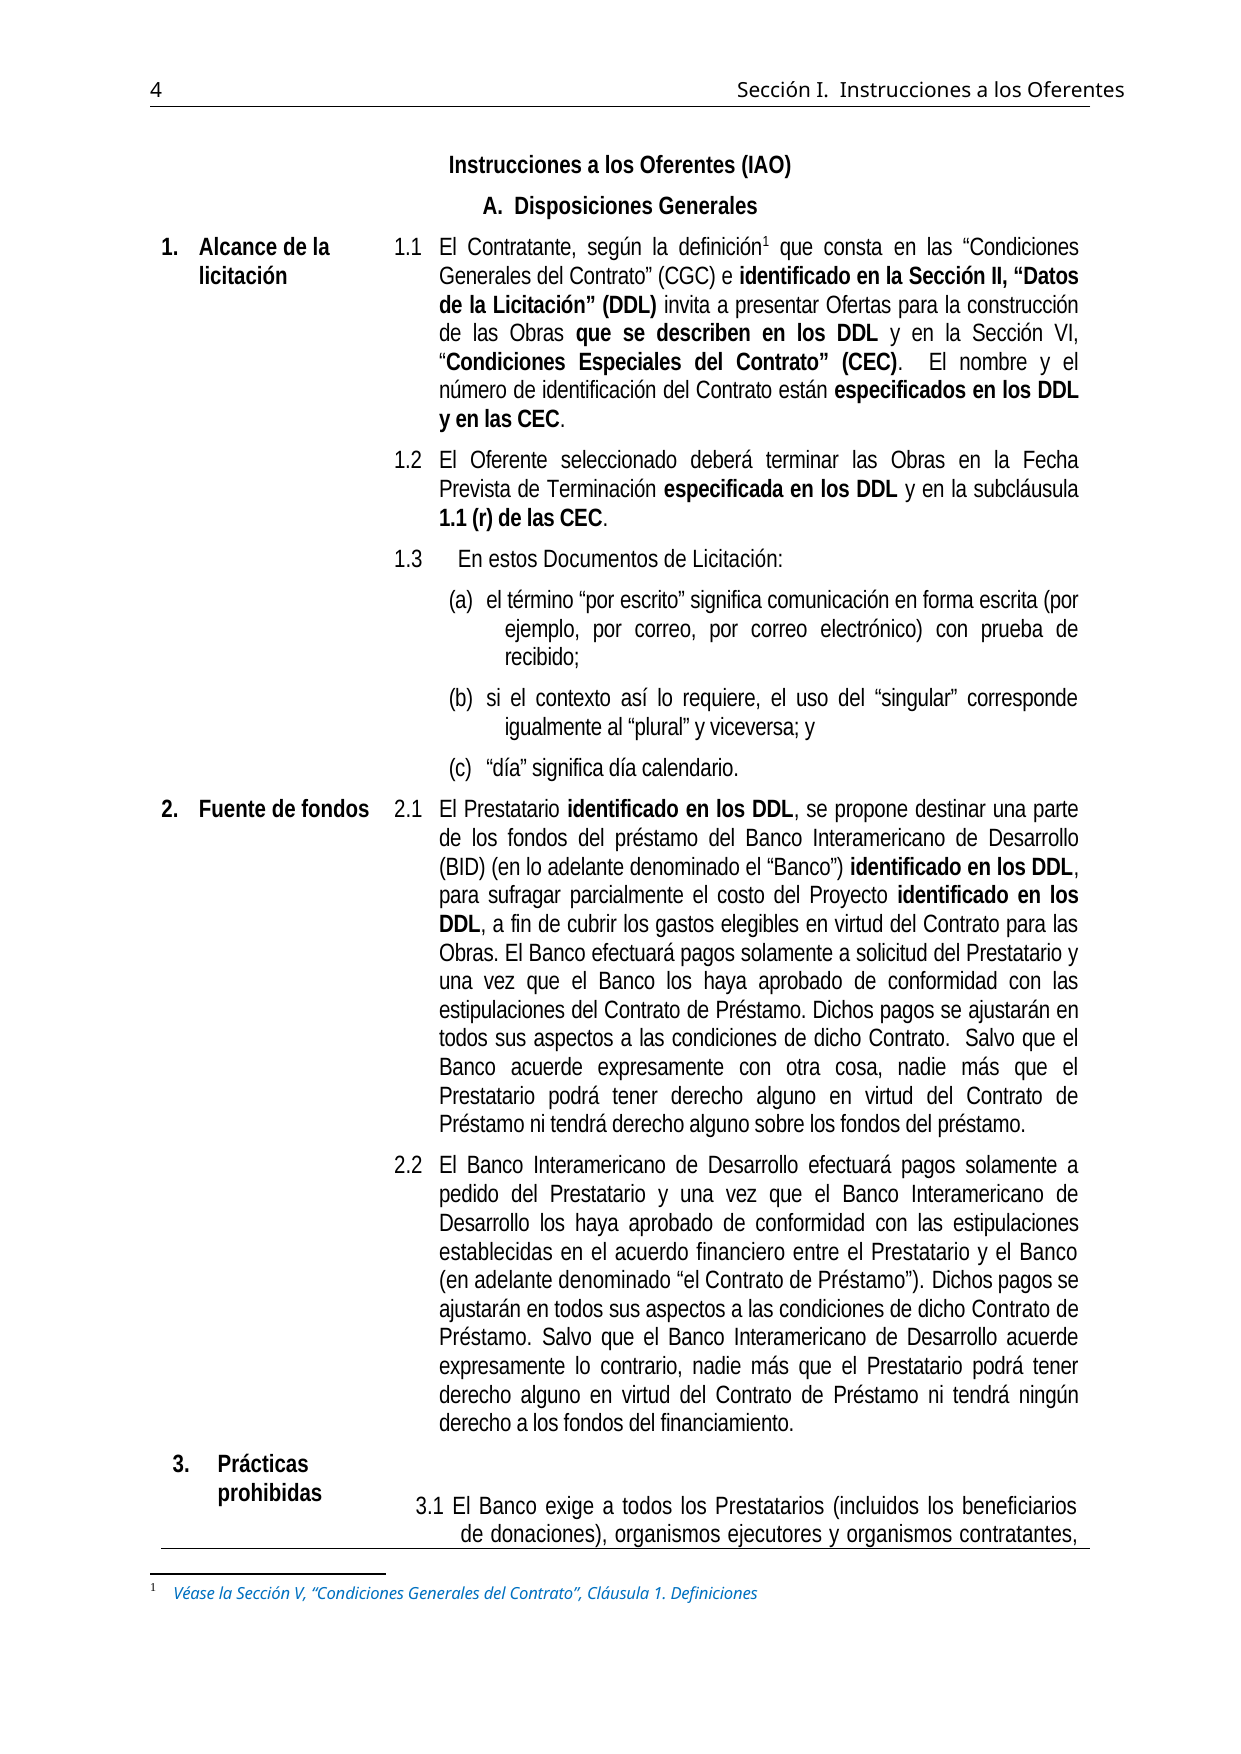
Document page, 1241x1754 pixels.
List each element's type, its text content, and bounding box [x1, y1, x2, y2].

table_header 1. Alcance de la licitación [150, 232, 383, 794]
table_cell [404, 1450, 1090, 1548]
table_cell 2.1 El Prestatario identificado en los DDL, se propone destinar una parte de los fondos del préstamo del Banco Interamericano de Desarrollo (BID) (en lo adelante denominado el “Banco”) identificado en los DDL, para sufragar parcialmente el costo del Proyecto identificado en los DDL, a fin de cubrir los gastos elegibles en virtud del Contrato para las Obras. El Banco efectuará pagos solamente a solicitud del Prestatario y una vez que el Banco los haya aprobado de conformidad con las estipulaciones del Contrato de Préstamo. Dichos pagos se ajustarán en todos sus aspectos a las condiciones de dicho Contrato. Salvo que el Banco acuerde expresamente con otra cosa, nadie más que el Prestatario podrá tener derecho alguno en virtud del Contrato de Préstamo ni tendrá derecho alguno sobre los fondos del préstamo. 2.2 El Banco Interamericano de Desarrollo efectuará pagos solamente a pedido del Prestatario y una vez que el Banco Interamericano de Desarrollo los haya aprobado de conformidad con las estipulaciones establecidas en el acuerdo financiero entre el Prestatario y el Banco (en adelante denominado “el Contrato de Préstamo”). Dichos pagos se ajustarán en todos sus aspectos a las condiciones de dicho Contrato de Préstamo. Salvo que el Banco Interamericano de Desarrollo acuerde expresamente lo contrario, nadie más que el Prestatario podrá tener derecho alguno en virtud del Contrato de Préstamo ni tendrá ningún derecho a los fondos del financiamiento. [383, 794, 1090, 1449]
table_header 1.1 El Contratante, según la definición que consta en las “Condiciones Generales del Contrato” (CGC) e identificado en la Sección II, “Datos de la Licitación” (DDL) invita a presentar Ofertas para la construcción de las Obras que se describen en los DDL y en la Sección VI, “Condiciones Especiales del Contrato” (CEC). El nombre y el número de identificación del Contrato están especificados en los DDL y en las CEC. 1.2 El Oferente seleccionado deberá terminar las Obras en la Fecha Prevista de Terminación especificada en los DDL y en la subcláusula 1.1 (r) de las CEC. 1.3 En estos Documentos de Licitación: el término “por escrito” significa comunicación en forma escrita (por ejemplo, por correo, por correo electrónico) con prueba de recibido; si el contexto así lo requiere, el uso del “singular” corresponde igualmente al “plural” y viceversa; y “día” significa día calendario. [383, 232, 1090, 794]
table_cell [161, 1450, 404, 1548]
table_cell 2. Fuente de fondos [150, 794, 383, 1449]
subtitle A. Disposiciones Generales [150, 191, 1090, 220]
text Instrucciones a los Oferentes (IAO) [150, 150, 1090, 179]
